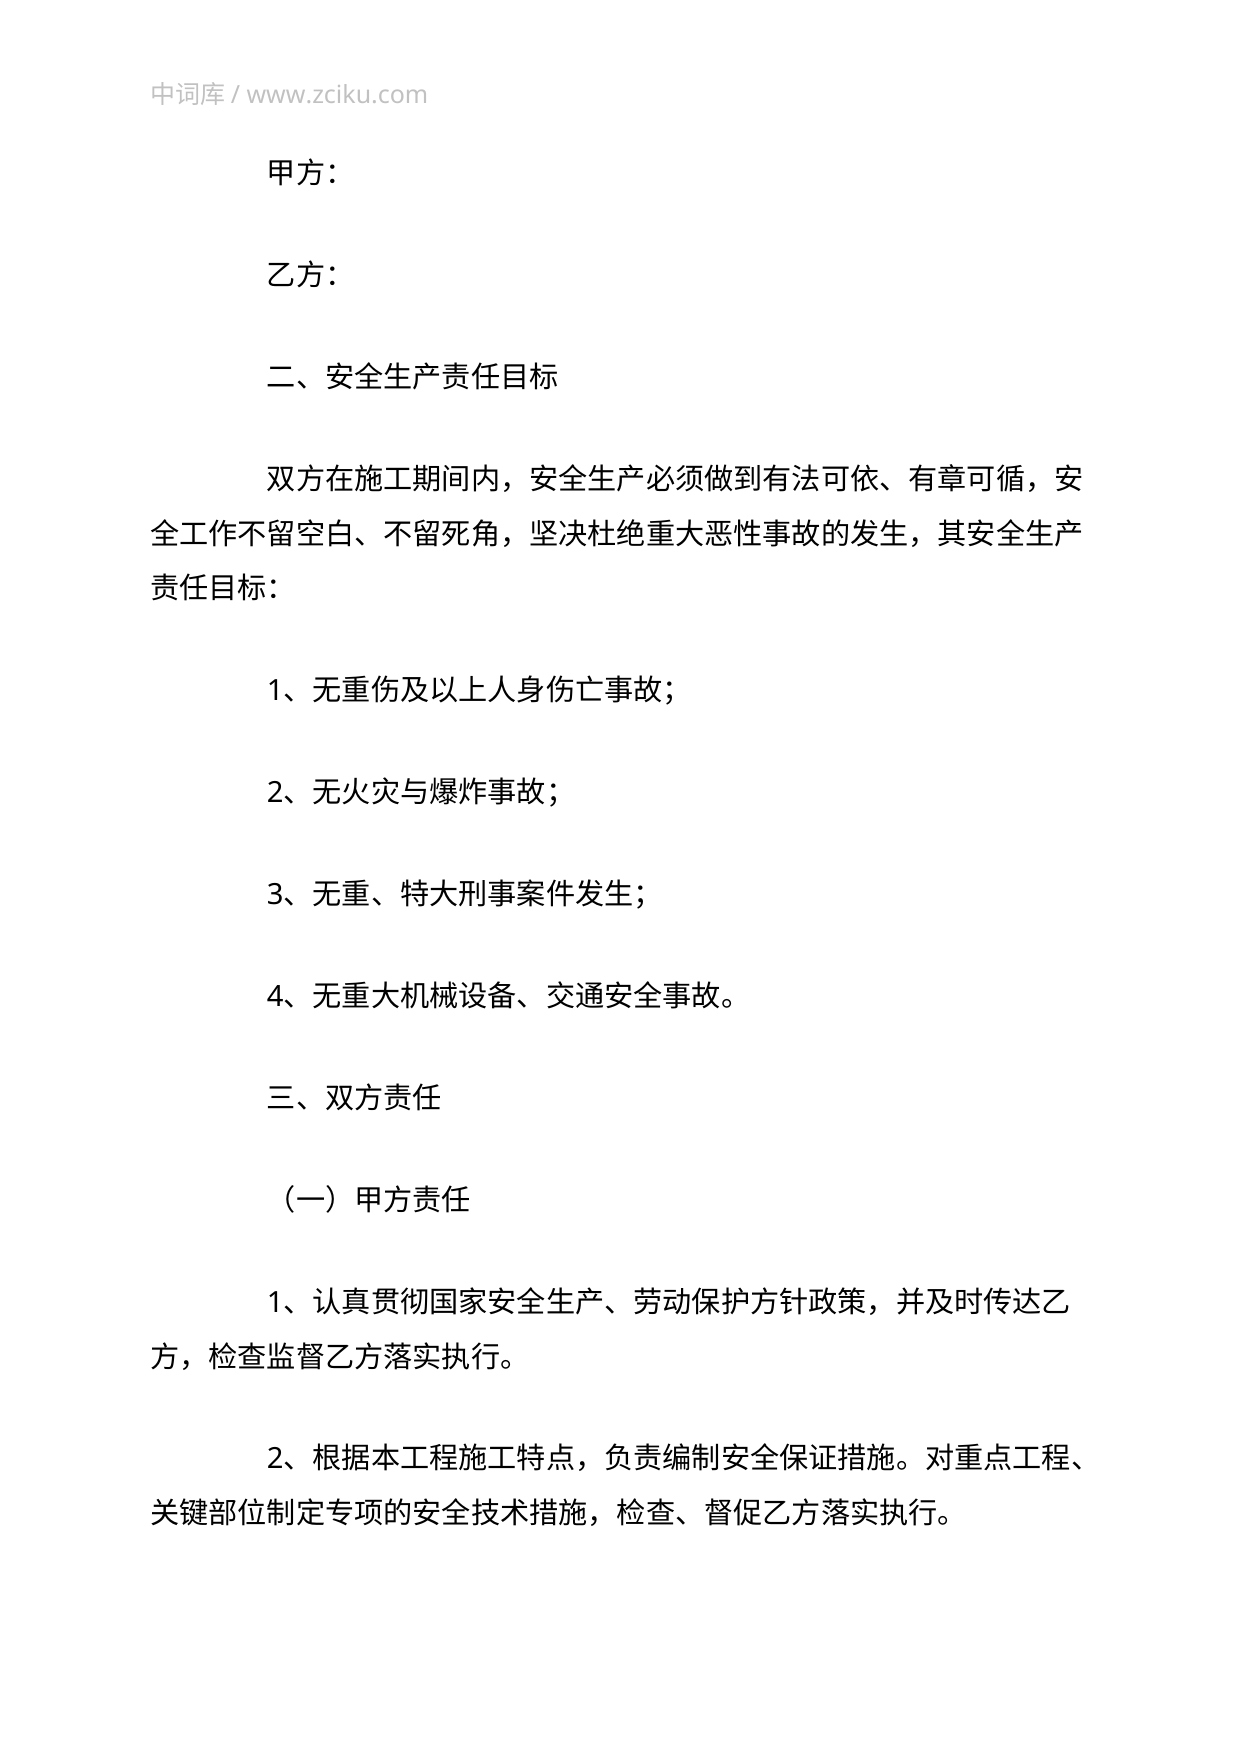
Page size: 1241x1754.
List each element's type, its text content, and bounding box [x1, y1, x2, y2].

text 4、无重大机械设备、交通安全事故。 [150, 973, 1090, 1015]
text 乙方： [150, 252, 1090, 294]
text 二、安全生产责任目标 [150, 353, 1090, 396]
text （一）甲方责任 [150, 1177, 1090, 1219]
text 3、无重、特大刑事案件发生； [150, 871, 1090, 913]
text 2、无火灾与爆炸事故； [150, 769, 1090, 811]
text 双方在施工期间内，安全生产必须做到有法可依、有章可循，安全工作不留空白、不留死角，坚决杜绝重大恶性事故的发生，其安全生产责任目标： [150, 455, 1090, 607]
text 1、无重伤及以上人身伤亡事故； [150, 667, 1090, 709]
text 1、认真贯彻国家安全生产、劳动保护方针政策，并及时传达乙方，检查监督乙方落实执行。 [150, 1278, 1090, 1376]
text 2、根据本工程施工特点，负责编制安全保证措施。对重点工程、关键部位制定专项的安全技术措施，检查、督促乙方落实执行。 [150, 1435, 1090, 1532]
text 甲方： [150, 150, 1090, 192]
text 三、双方责任 [150, 1075, 1090, 1117]
